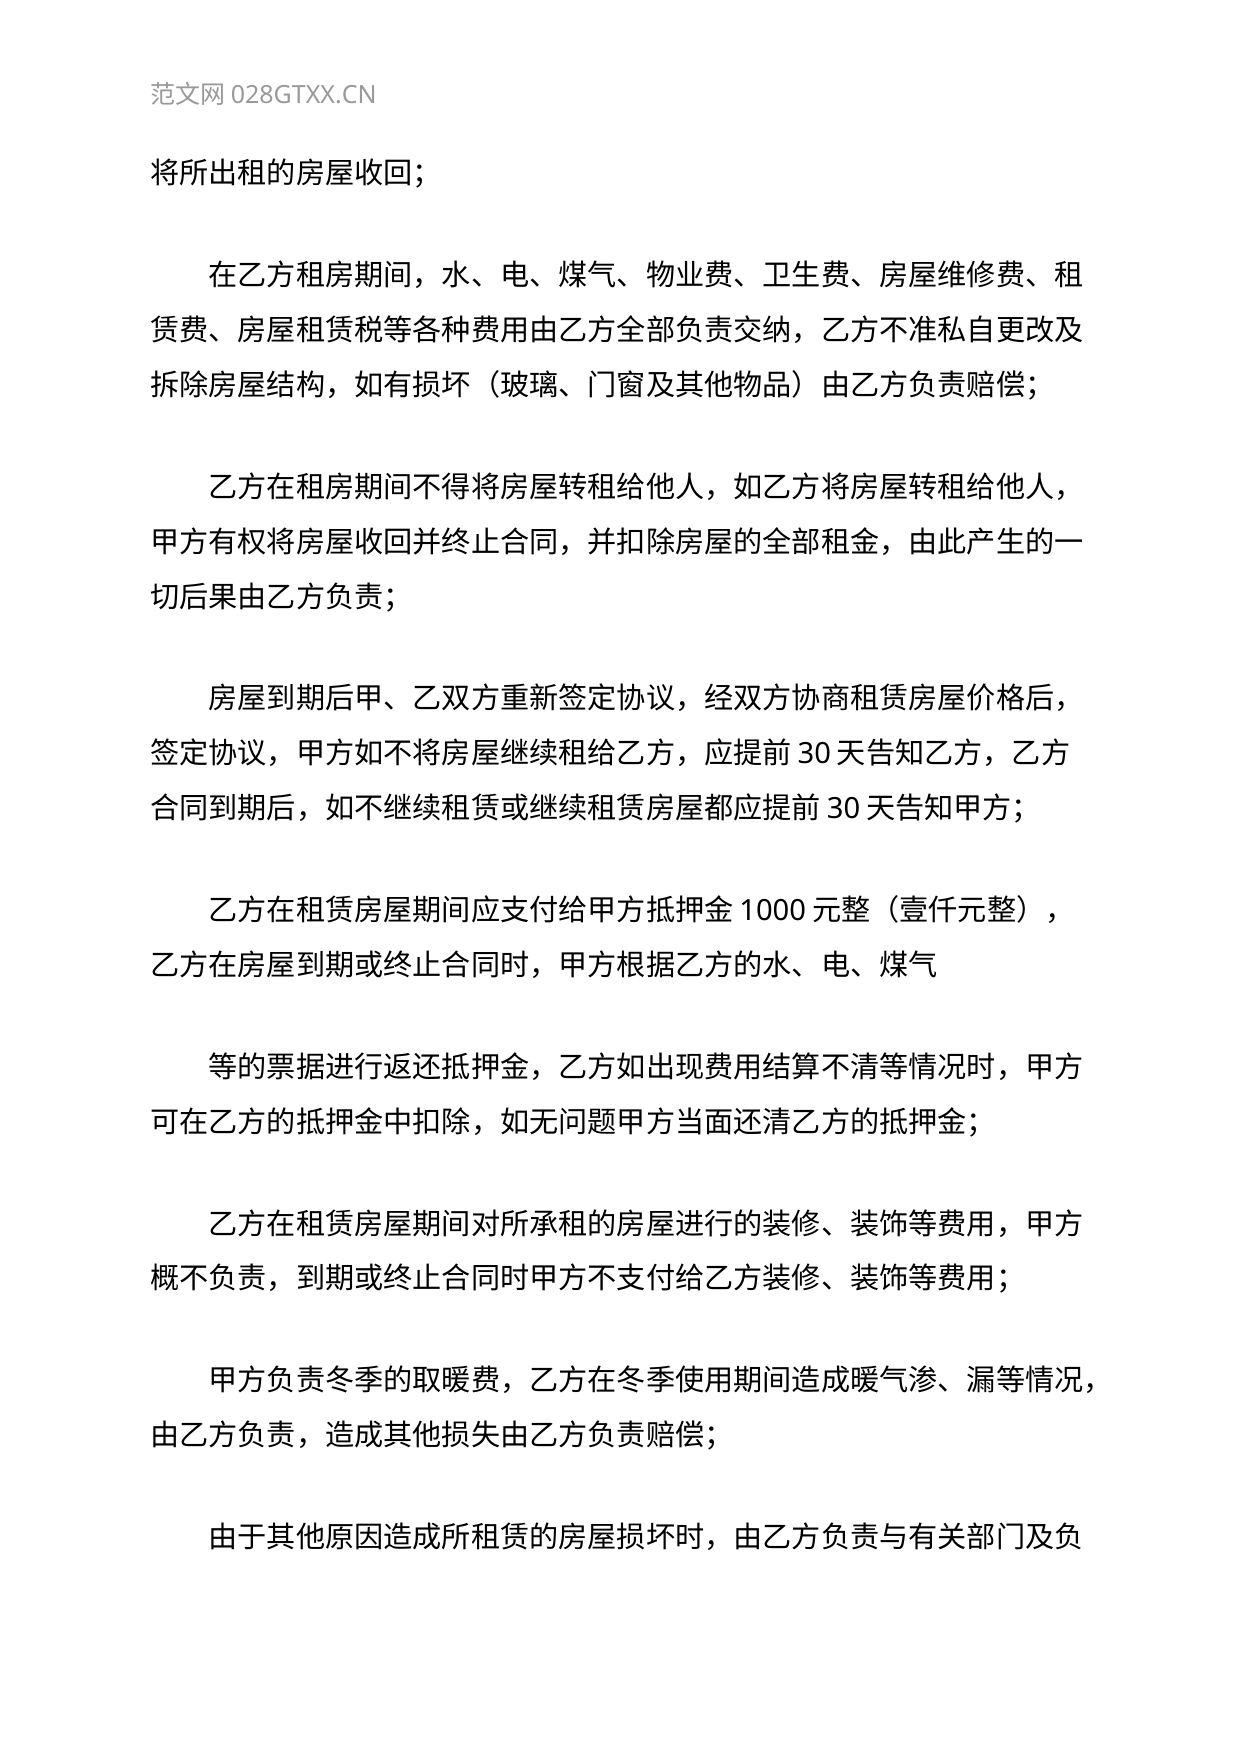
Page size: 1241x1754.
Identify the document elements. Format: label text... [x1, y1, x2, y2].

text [150, 1513, 1090, 1556]
text 甲方负责冬季的取暖费，乙方在冬季使用期间造成暖气渗、漏等情况，由乙方负责，造成其他损失由乙方负责赔偿； [150, 1357, 1090, 1454]
text 等的票据进行返还抵押金，乙方如出现费用结算不清等情况时，甲方可在乙方的抵押金中扣除，如无问题甲方当面还清乙方的抵押金； [150, 1043, 1090, 1141]
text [150, 150, 1090, 192]
text 乙方在租赁房屋期间应支付给甲方抵押金1000元整（壹仟元整），乙方在房屋到期或终止合同时，甲方根据乙方的水、电、煤气 [150, 887, 1090, 984]
text 房屋到期后甲、乙双方重新签定协议，经双方协商租赁房屋价格后，签定协议，甲方如不将房屋继续租给乙方，应提前30天告知乙方，乙方合同到期后，如不继续租赁或继续租赁房屋都应提前30天告知甲方； [150, 675, 1090, 827]
text 乙方在租赁房屋期间对所承租的房屋进行的装修、装饰等费用，甲方概不负责，到期或终止合同时甲方不支付给乙方装修、装饰等费用； [150, 1200, 1090, 1297]
text 乙方在租房期间不得将房屋转租给他人，如乙方将房屋转租给他人，甲方有权将房屋收回并终止合同，并扣除房屋的全部租金，由此产生的一切后果由乙方负责； [150, 463, 1090, 615]
text 在乙方租房期间，水、电、煤气、物业费、卫生费、房屋维修费、租赁费、房屋租赁税等各种费用由乙方全部负责交纳，乙方不准私自更改及拆除房屋结构，如有损坏（玻璃、门窗及其他物品）由乙方负责赔偿； [150, 252, 1090, 404]
